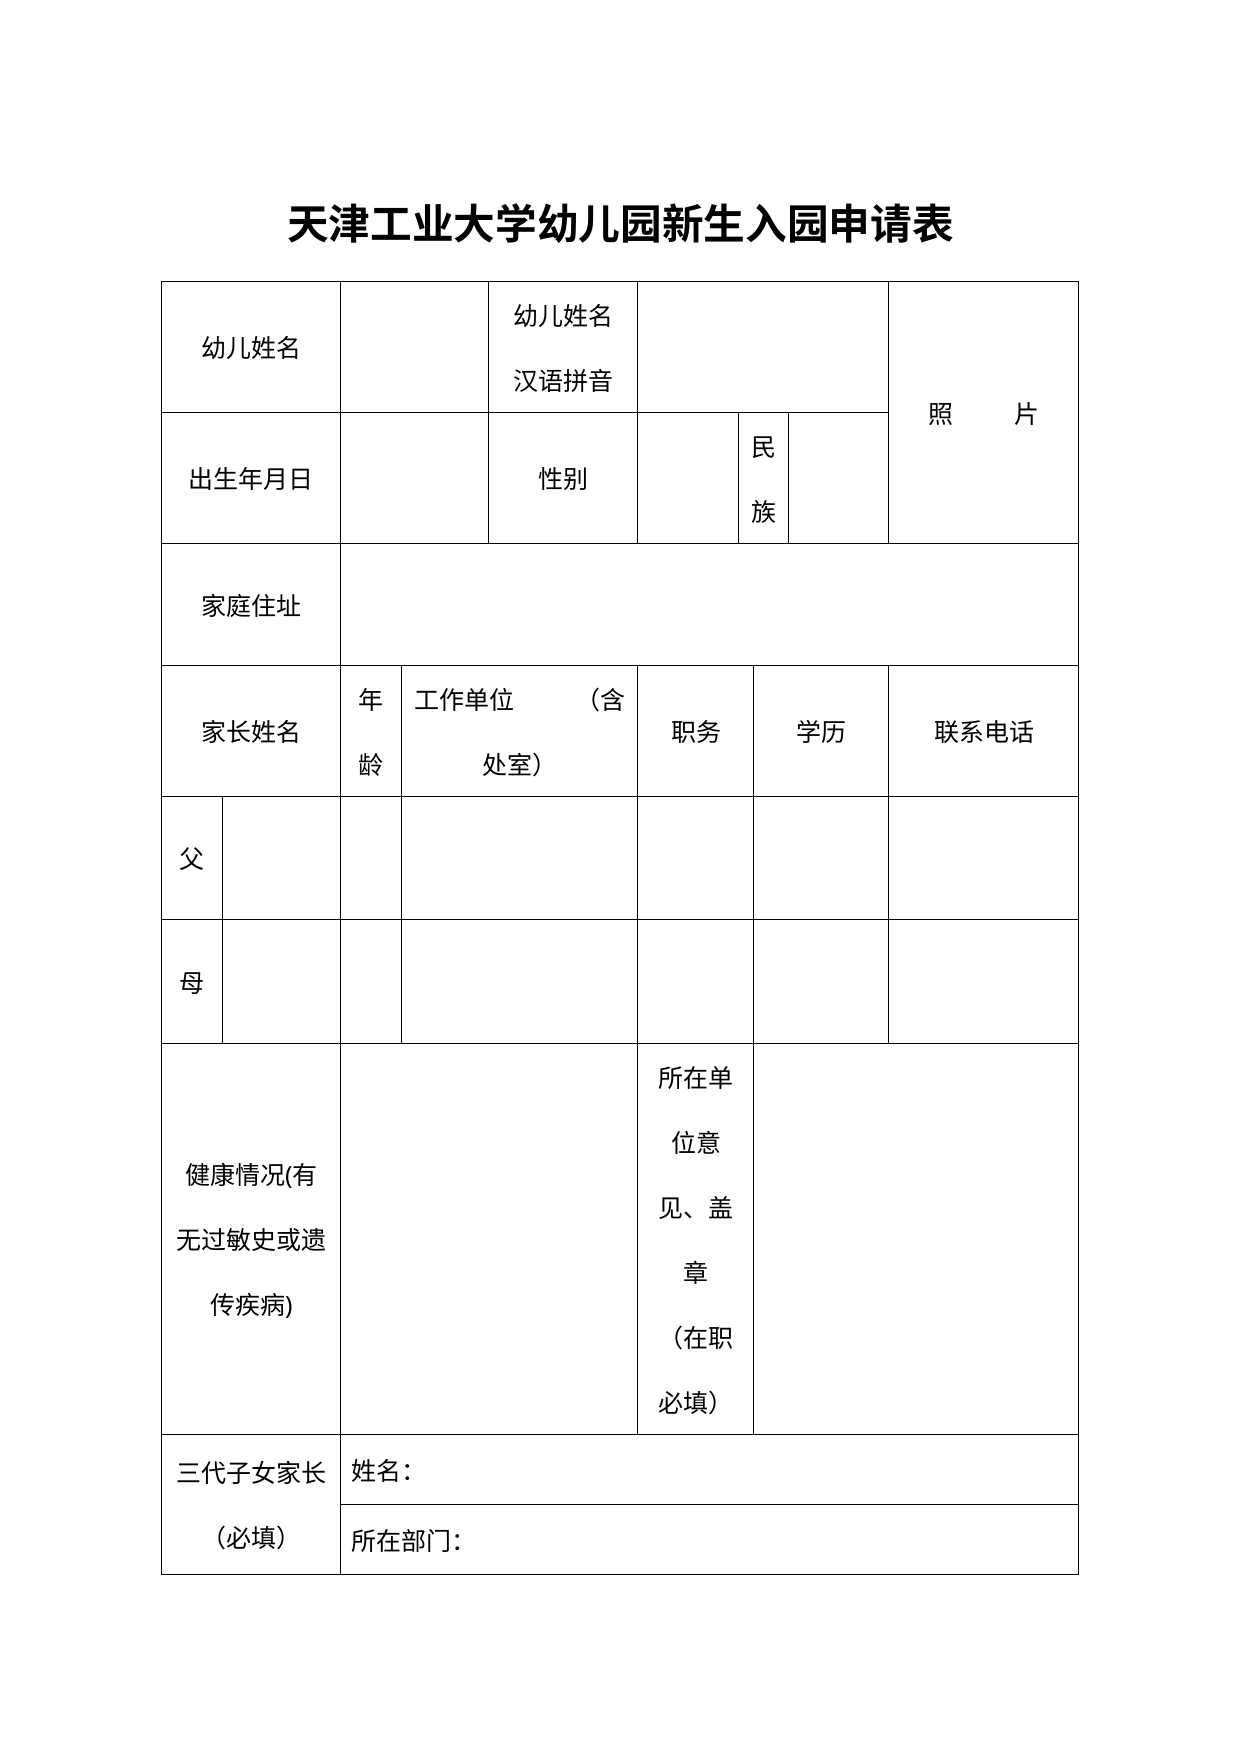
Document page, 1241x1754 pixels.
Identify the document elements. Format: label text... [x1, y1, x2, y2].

table_cell 照 片 [889, 282, 1078, 543]
table_cell [754, 1044, 1078, 1434]
table_cell [638, 797, 753, 919]
table_cell 家庭住址 [162, 544, 340, 665]
table_header 天津工业大学幼儿园新生入园申请表 [162, 162, 1079, 281]
table_cell [889, 797, 1078, 919]
table_cell 联系电话 [889, 666, 1078, 796]
table_cell 健康情况(有无过敏史或遗传疾病) [162, 1044, 340, 1434]
table_cell [341, 797, 401, 919]
table_cell 职务 [638, 666, 753, 796]
table_cell 母 [162, 920, 222, 1043]
table_cell 年龄 [341, 666, 401, 796]
table_cell [341, 544, 1078, 665]
table_cell [223, 920, 340, 1043]
table_cell [341, 920, 401, 1043]
table_cell 学历 [754, 666, 888, 796]
table_cell [402, 920, 637, 1043]
table_cell 幼儿姓名 [162, 282, 340, 412]
table_cell [789, 413, 888, 543]
table_cell [754, 797, 888, 919]
table_cell [638, 413, 738, 543]
table_cell [223, 797, 340, 919]
table_cell [754, 920, 888, 1043]
table_cell 出生年月日 [162, 413, 340, 543]
table_cell [341, 282, 488, 412]
table_cell 工作单位 （含处室） [402, 666, 637, 796]
table_cell 姓名： [341, 1435, 1078, 1504]
table_cell 所在部门： [341, 1505, 1078, 1574]
table_cell 三代子女家长 （必填） [162, 1435, 340, 1574]
table_cell 父 [162, 797, 222, 919]
table_cell [638, 920, 753, 1043]
table_cell 民族 [739, 413, 788, 543]
table_cell 所在单位意见、盖章 （在职必填） [638, 1044, 753, 1434]
table_cell 性别 [489, 413, 637, 543]
table_cell [341, 1044, 637, 1434]
table_cell [341, 413, 488, 543]
table_cell 幼儿姓名 汉语拼音 [489, 282, 637, 412]
table_cell [402, 797, 637, 919]
table_cell [638, 282, 888, 412]
table_cell [889, 920, 1078, 1043]
table_cell 家长姓名 [162, 666, 340, 796]
